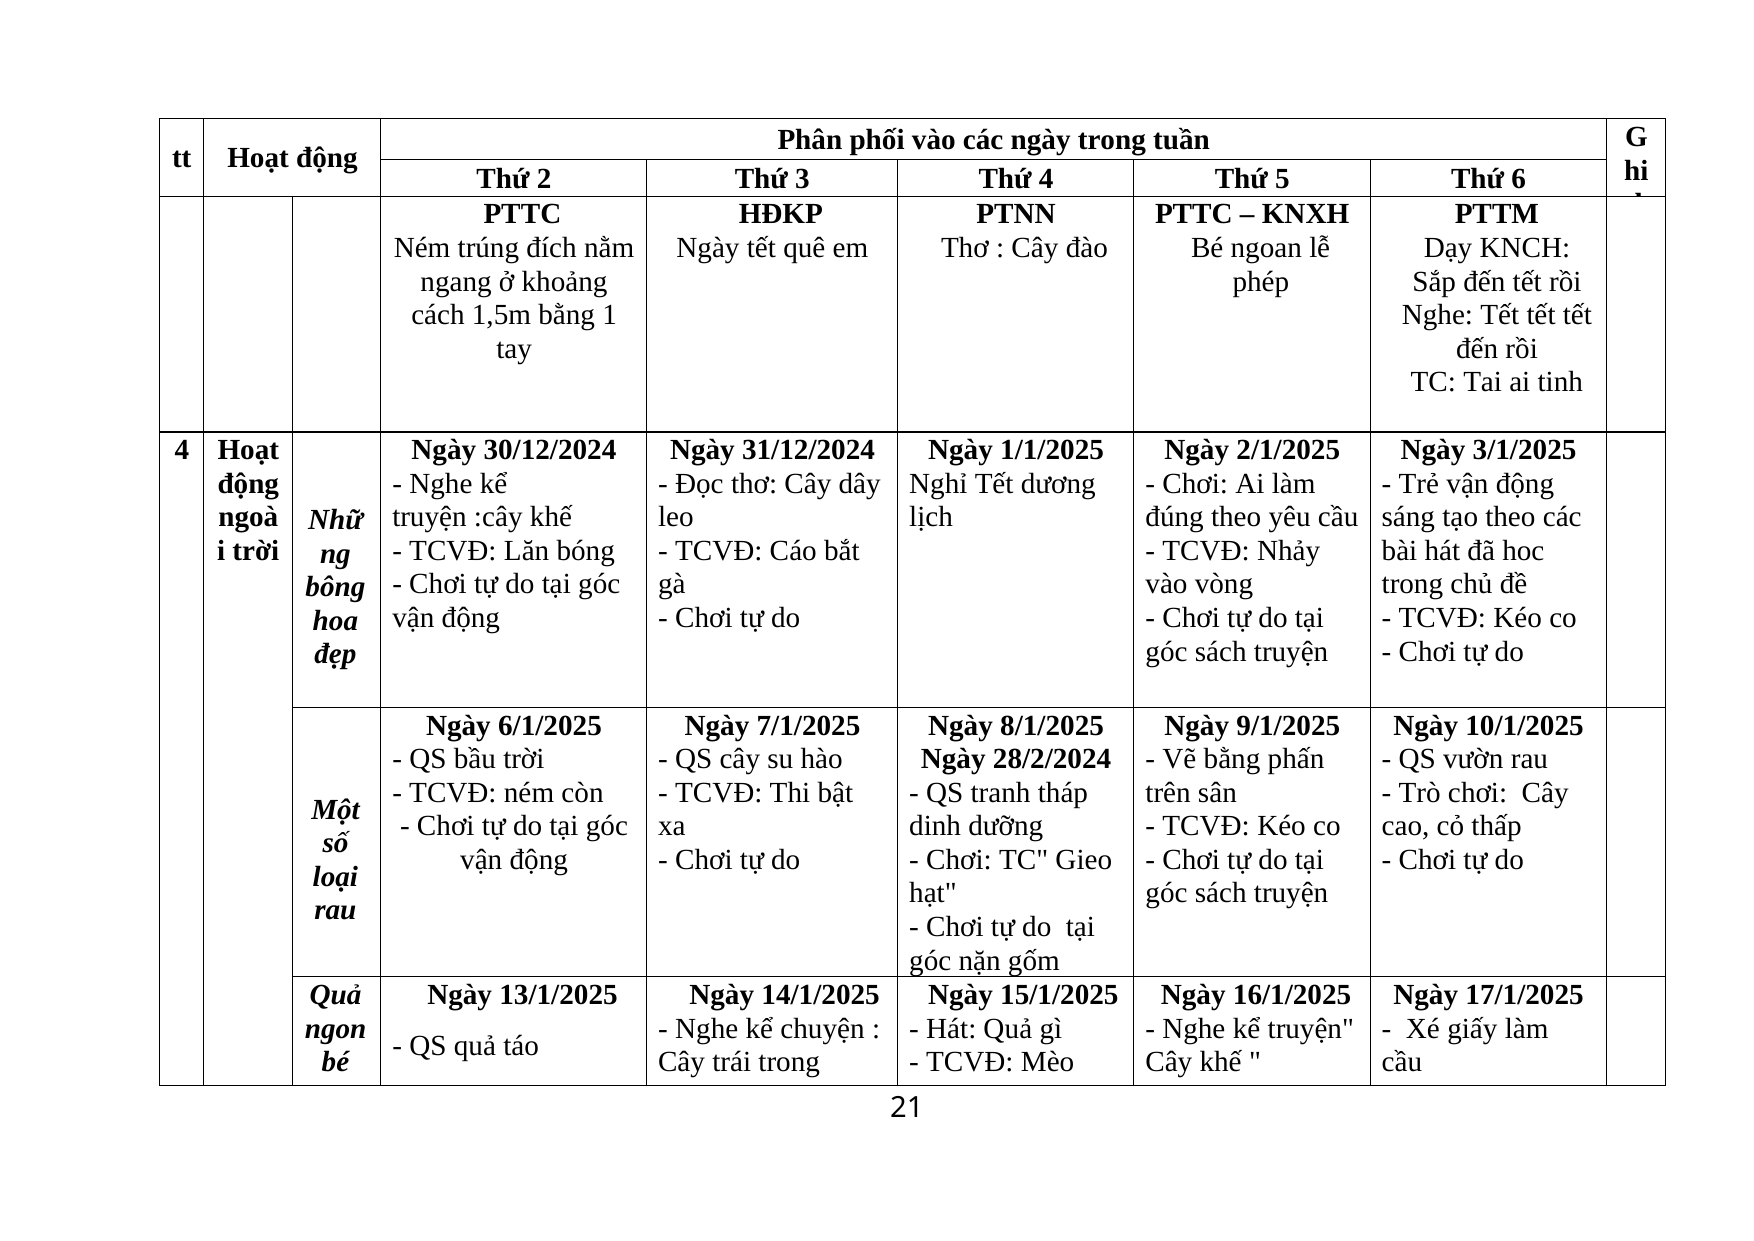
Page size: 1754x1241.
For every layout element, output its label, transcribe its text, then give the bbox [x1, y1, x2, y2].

table_cell 4 [160, 433, 203, 1085]
table_header tt [160, 119, 203, 196]
table_cell Quả ngon bé thích [293, 977, 380, 1085]
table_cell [1371, 977, 1606, 1085]
table_header Hoạt động [204, 119, 380, 196]
table_cell Ngày 1/1/2025 Nghỉ Tết dương lịch [898, 433, 1133, 707]
table_cell [1607, 977, 1665, 1085]
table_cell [898, 977, 1133, 1085]
table_cell Thứ 5 [1134, 160, 1370, 196]
table_cell Ngày 6/1/2025 - QS bầu trời - TCVĐ: ném còn - Chơi tự do tại góc vận động [381, 708, 646, 976]
table_cell Một số loại rau [293, 708, 380, 976]
table_cell Ngày 9/1/2025 - Vẽ bằng phấn trên sân - TCVĐ: Kéo co - Chơi tự do tại góc sách truyện [1134, 708, 1370, 976]
table_cell Hoạt động ngoài trời [204, 433, 292, 1085]
table_cell [204, 197, 292, 431]
table_cell Ngày 22/1/2025 PTNN Thơ : Cây đào [898, 197, 1133, 431]
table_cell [381, 977, 646, 1085]
table_cell Thứ 4 [898, 160, 1133, 196]
table_cell Thứ 2 [381, 160, 646, 196]
table_cell [160, 197, 203, 431]
table_cell Thứ 6 [1371, 160, 1606, 196]
table_cell Ngày 10/1/2025 - QS vườn rau - Trò chơi: Cây cao, cỏ thấp - Chơi tự do [1371, 708, 1606, 976]
table_cell [293, 197, 380, 431]
table_cell Thứ 3 [647, 160, 897, 196]
table_cell Ngày 31/12/2024 - Đọc thơ: Cây dây leo - TCVĐ: Cáo bắt gà - Chơi tự do [647, 433, 897, 707]
table_cell Ngày 21/1/2025 HĐKP Ngày tết quê em [647, 197, 897, 431]
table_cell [1134, 197, 1370, 431]
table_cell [647, 977, 897, 1085]
table_cell Ngày 2/1/2025 - Chơi: Ai làm đúng theo yêu cầu - TCVĐ: Nhảy vào vòng - Chơi tự do tại góc sách truyện [1134, 433, 1370, 707]
table_header Ghi chú [1607, 119, 1665, 196]
table_cell [1607, 197, 1665, 431]
table_cell [1607, 433, 1665, 707]
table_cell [1134, 977, 1370, 1085]
table_cell Ngày 30/12/2024 - Nghe kể truyện :cây khế - TCVĐ: Lăn bóng - Chơi tự do tại góc vận động [381, 433, 646, 707]
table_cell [381, 197, 646, 431]
table_cell [1607, 708, 1665, 976]
table_cell Ngày 8/1/2025 Ngày 28/2/2024 - QS tranh tháp dinh dưỡng - Chơi: TC" Gieo hạt" - Chơi tự do tại góc nặn gốm [898, 708, 1133, 976]
table_cell Ngày 7/1/2025 - QS cây su hào - TCVĐ: Thi bật xa - Chơi tự do [647, 708, 897, 976]
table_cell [1371, 197, 1606, 431]
table_cell Những bông hoa đẹp [293, 433, 380, 707]
table_cell Ngày 3/1/2025 - Trẻ vận động sáng tạo theo các bài hát đã hoc trong chủ đề - TCVĐ: Kéo co - Chơi tự do [1371, 433, 1606, 707]
table_header Phân phối vào các ngày trong tuần [381, 119, 1606, 159]
